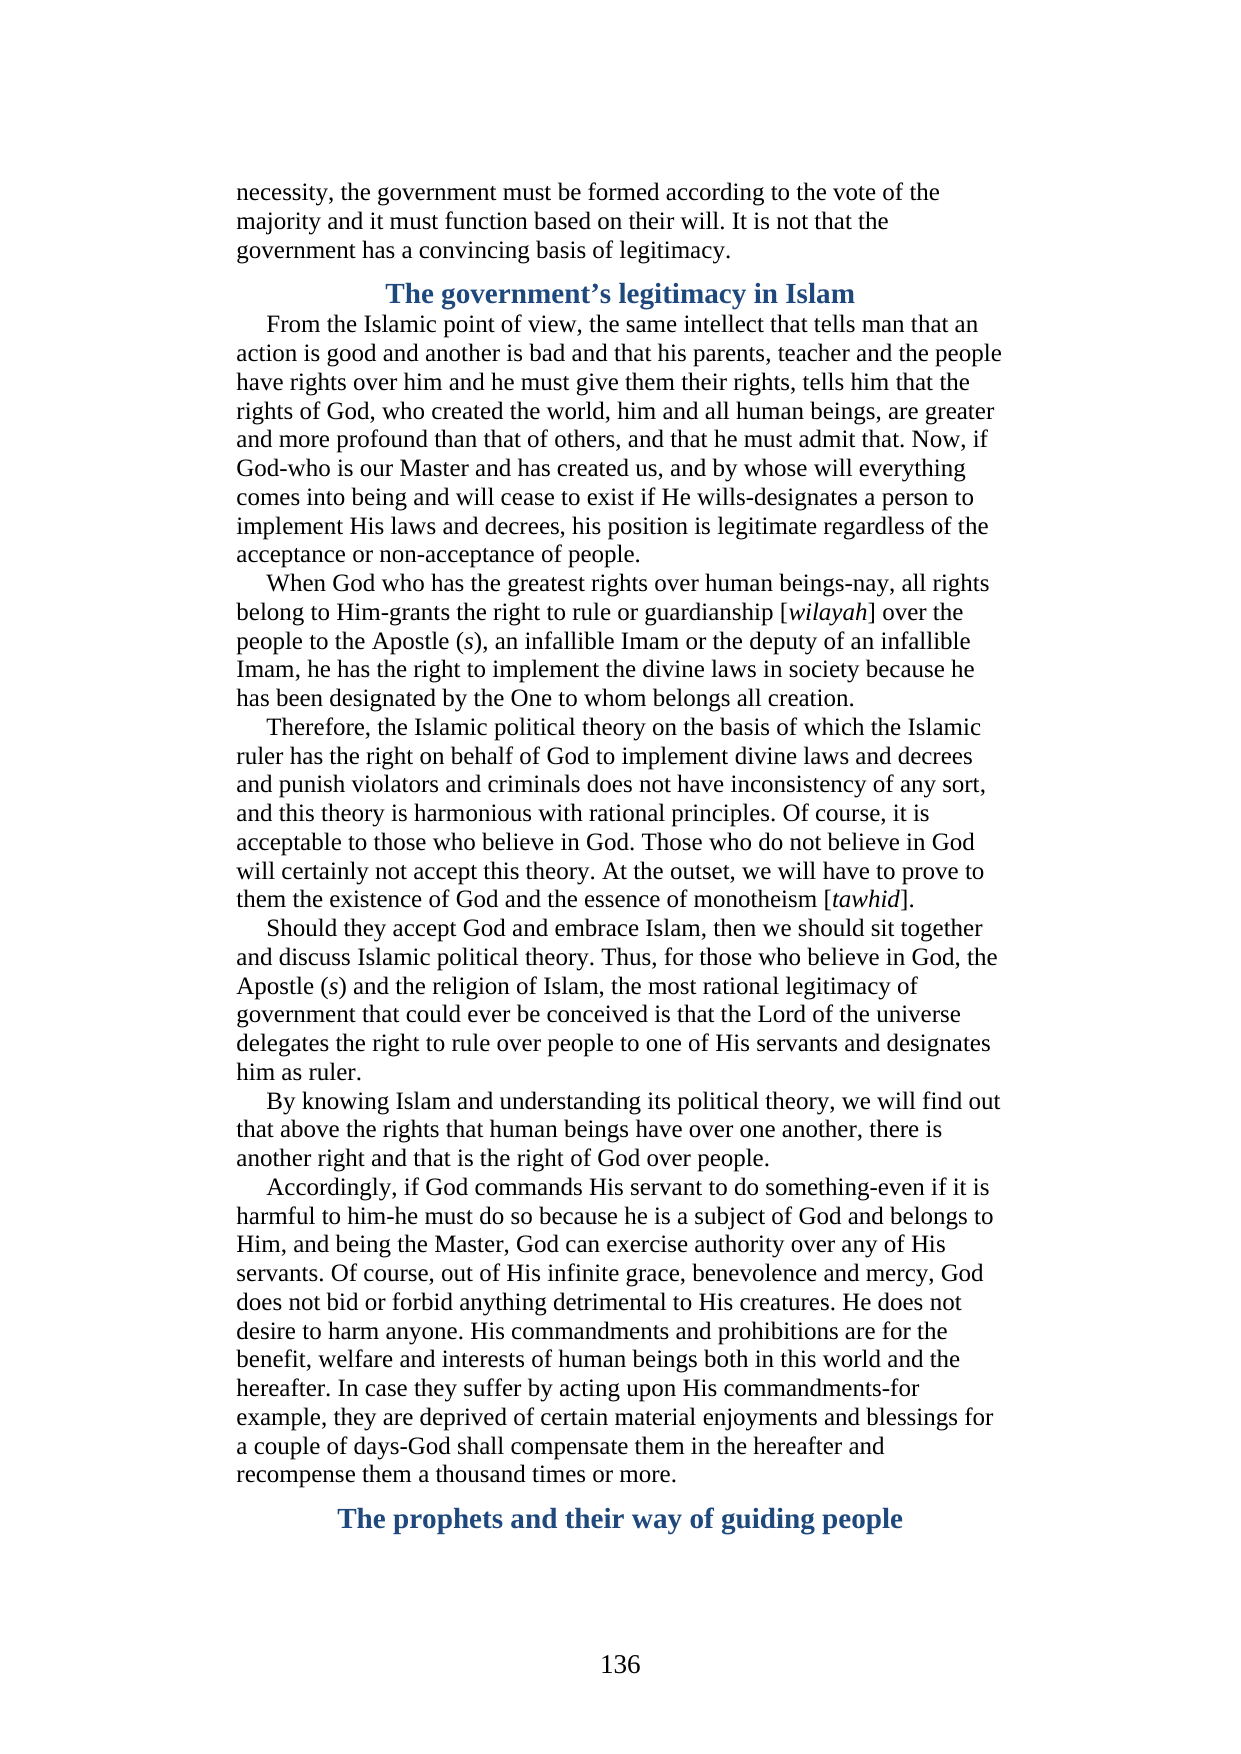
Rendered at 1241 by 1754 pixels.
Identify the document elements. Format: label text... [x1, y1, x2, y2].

text Should they accept God and embrace Islam, then we should sit together and discuss Islamic political theory. Thus, for those who believe in God, the Apostle (s) and the religion of Islam, the most rational legitimacy of government that could ever be conceived is that the Lord of the universe delegates the right to rule over people to one of His servants and designates him as ruler. [236, 913, 1004, 1086]
text By knowing Islam and understanding its political theory, we will find out that above the rights that human beings have over one another, there is another right and that is the right of God over people. [236, 1086, 1004, 1172]
text Accordingly, if God commands His servant to do something-even if it is harmful to him-he must do so because he is a subject of God and belongs to Him, and being the Master, God can exercise authority over any of His servants. Of course, out of His infinite grace, benevolence and mercy, God does not bid or forbid anything detrimental to His creatures. He does not desire to harm anyone. His commandments and prohibitions are for the benefit, welfare and interests of human beings both in this world and the hereafter. In case they suffer by acting upon His commandments-for example, they are deprived of certain material enjoyments and blessings for a couple of days-God shall compensate them in the hereafter and recompense them a thousand times or more. [236, 1172, 1004, 1488]
text When God who has the greatest rights over human beings-nay, all rights belong to Him-grants the right to rule or guardianship [wilayah] over the people to the Apostle (s), an infallible Imam or the deputy of an infallible Imam, he has the right to implement the divine laws in society because he has been designated by the One to whom belongs all creation. [236, 568, 1004, 712]
subtitle The prophets and their way of guiding people [236, 1501, 1004, 1534]
subtitle The government’s legitimacy in Islam [236, 276, 1004, 309]
text necessity, the government must be formed according to the vote of the majority and it must function based on their will. It is not that the government has a convincing basis of legitimacy. [236, 177, 1004, 263]
text Therefore, the Islamic political theory on the basis of which the Islamic ruler has the right on behalf of God to implement divine laws and decrees and punish violators and criminals does not have inconsistency of any sort, and this theory is harmonious with rational principles. Of course, it is acceptable to those who believe in God. Those who do not believe in God will certainly not accept this theory. At the outset, we will have to prove to them the existence of God and the essence of monotheism [tawhid]. [236, 712, 1004, 913]
text From the Islamic point of view, the same intellect that tells man that an action is good and another is bad and that his parents, teacher and the people have rights over him and he must give them their rights, tells him that the rights of God, who created the world, him and all human beings, are greater and more profound than that of others, and that he must admit that. Now, if God-who is our Master and has created us, and by whose will everything comes into being and will cease to exist if He wills-designates a person to implement His laws and decrees, his position is legitimate regardless of the acceptance or non-acceptance of people. [236, 309, 1004, 568]
